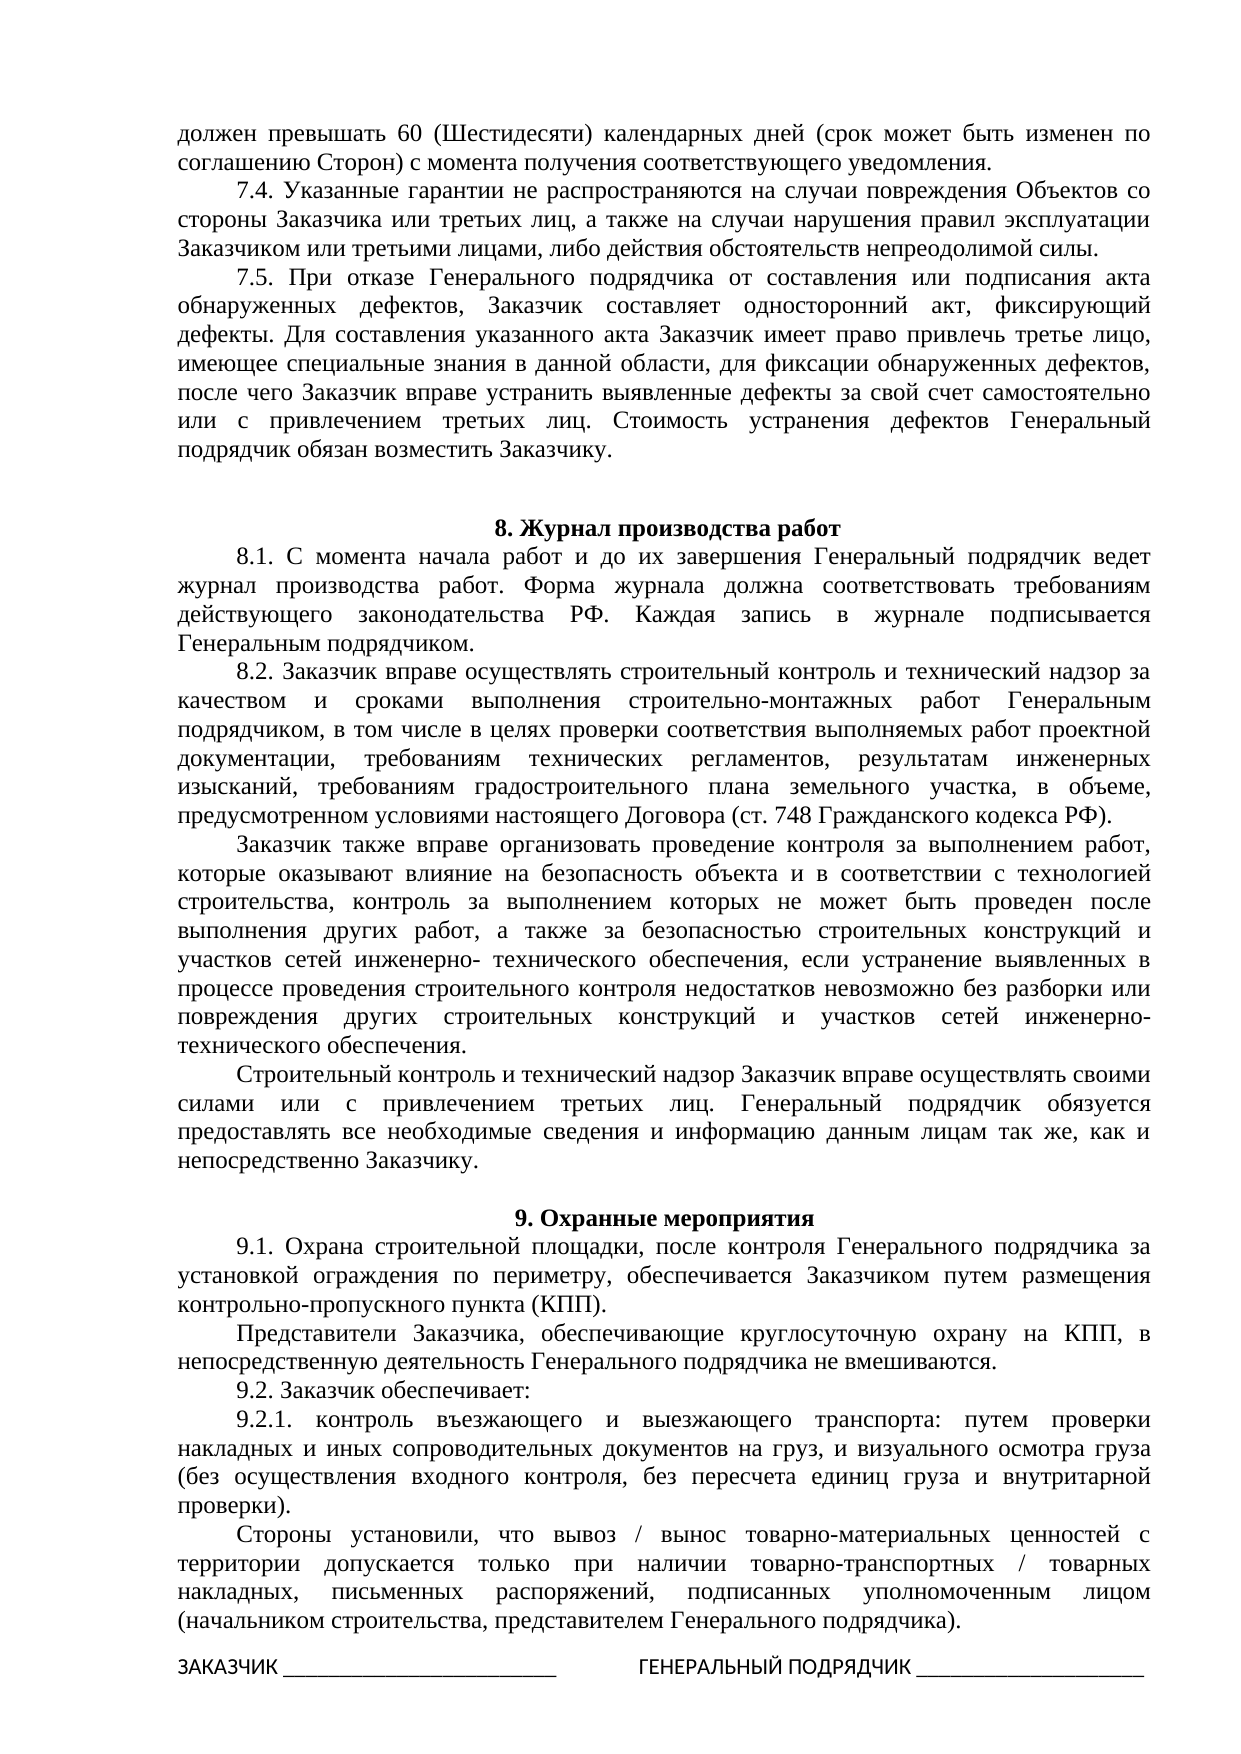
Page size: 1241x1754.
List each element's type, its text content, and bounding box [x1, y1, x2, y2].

text 9.1. Охрана строительной площадки, после контроля Генерального подрядчика за установкой ограждения по периметру, обеспечивается Заказчиком путем размещения контрольно-пропускного пункта (КПП). [177, 1231, 1152, 1318]
text 7.5. При отказе Генерального подрядчика от составления или подписания акта обнаруженных дефектов, Заказчик составляет односторонний акт, фиксирующий дефекты. Для составления указанного акта Заказчик имеет право привлечь третье лицо, имеющее специальные знания в данной области, для фиксации обнаруженных дефектов, после чего Заказчик вправе устранить выявленные дефекты за свой счет самостоятельно или с привлечением третьих лиц. Стоимость устранения дефектов Генеральный подрядчик обязан возместить Заказчику. [177, 262, 1152, 463]
text 7.4. Указанные гарантии не распространяются на случаи повреждения Объектов со стороны Заказчика или третьих лиц, а также на случаи нарушения правил эксплуатации Заказчиком или третьими лицами, либо действия обстоятельств непреодолимой силы. [177, 176, 1152, 262]
text 8.1. С момента начала работ и до их завершения Генеральный подрядчик ведет журнал производства работ. Форма журнала должна соответствовать требованиям действующего законодательства РФ. Каждая запись в журнале подписывается Генеральным подрядчиком. [177, 541, 1152, 656]
text 9.2.1. контроль въезжающего и выезжающего транспорта: путем проверки накладных и иных сопроводительных документов на груз, и визуального осмотра груза (без осуществления входного контроля, без пересчета единиц груза и внутритарной проверки). [177, 1404, 1152, 1519]
text Строительный контроль и технический надзор Заказчик вправе осуществлять своими силами или с привлечением третьих лиц. Генеральный подрядчик обязуется предоставлять все необходимые сведения и информацию данным лицам так же, как и непосредственно Заказчику. [177, 1059, 1152, 1174]
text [177, 118, 1152, 176]
text Заказчик также вправе организовать проведение контроля за выполнением работ, которые оказывают влияние на безопасность объекта и в соответствии с технологией строительства, контроль за выполнением которых не может быть проведен после выполнения других работ, а также за безопасностью строительных конструкций и участков сетей инженерно- технического обеспечения, если устранение выявленных в процессе проведения строительного контроля недостатков невозможно без разборки или повреждения других строительных конструкций и участков сетей инженерно-технического обеспечения. [177, 829, 1152, 1059]
text Представители Заказчика, обеспечивающие круглосуточную охрану на КПП, в непосредственную деятельность Генерального подрядчика не вмешиваются. [177, 1318, 1152, 1375]
text Стороны установили, что вывоз / вынос товарно-материальных ценностей с территории допускается только при наличии товарно-транспортных / товарных накладных, письменных распоряжений, подписанных уполномоченным лицом (начальником строительства, представителем Генерального подрядчика). [177, 1519, 1152, 1634]
text 8. Журнал производства работ [177, 513, 1152, 541]
text 9. Охранные мероприятия [177, 1203, 1152, 1231]
text 9.2. Заказчик обеспечивает: [177, 1375, 1152, 1404]
text 8.2. Заказчик вправе осуществлять строительный контроль и технический надзор за качеством и сроками выполнения строительно-монтажных работ Генеральным подрядчиком, в том числе в целях проверки соответствия выполняемых работ проектной документации, требованиям технических регламентов, результатам инженерных изысканий, требованиям градостроительного плана земельного участка, в объеме, предусмотренном условиями настоящего Договора (ст. 748 Гражданского кодекса РФ). [177, 656, 1152, 829]
